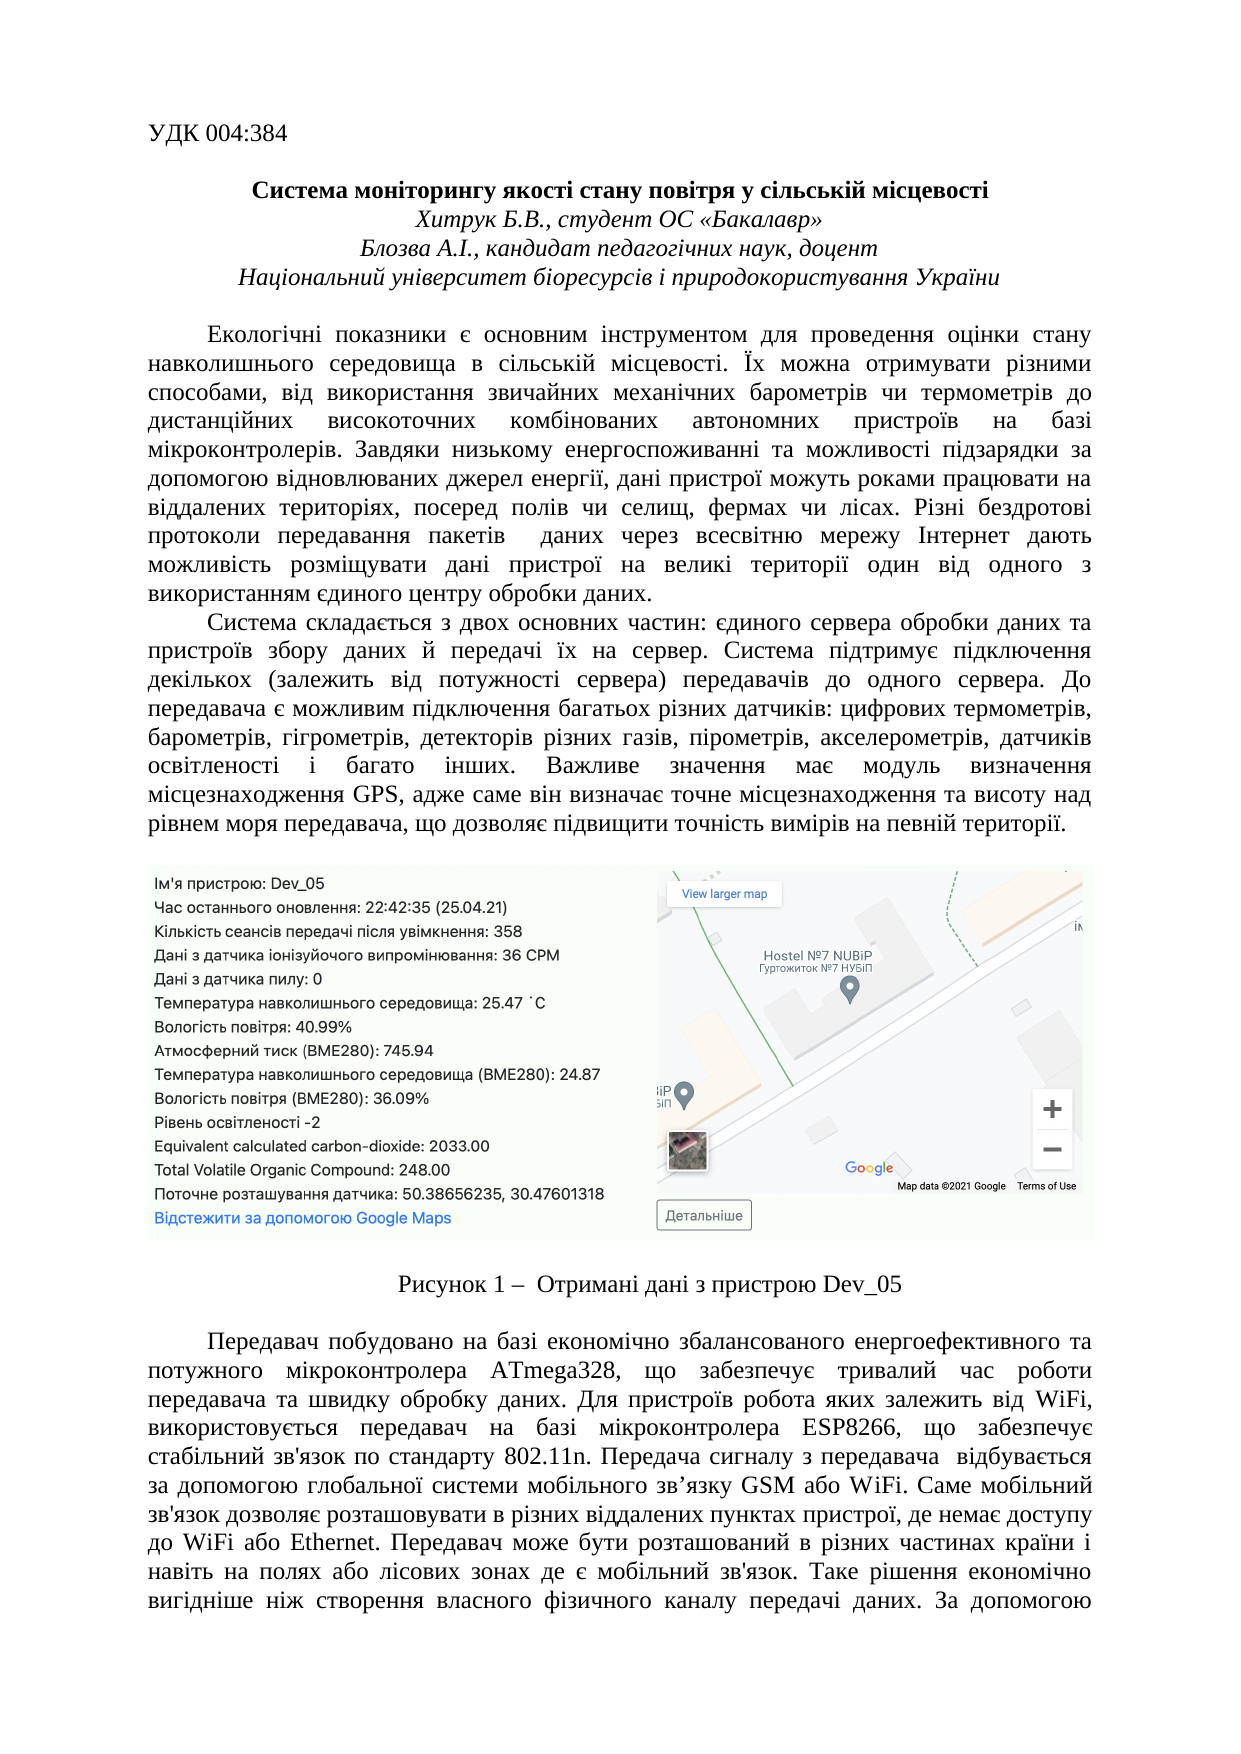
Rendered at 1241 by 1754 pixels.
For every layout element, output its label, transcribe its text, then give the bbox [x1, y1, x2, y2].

text УДК 004:384 [148, 118, 1093, 147]
text Хитрук Б.В., студент ОС «Бакалавр» [148, 204, 1093, 233]
text Національний університет біоресурсів і природокористування України [148, 262, 1093, 291]
text Система моніторингу якості стану повітря у сільській місцевості [148, 176, 1093, 204]
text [148, 1326, 1093, 1614]
text Блозва А.І., кандидат педагогічних наук, доцент [148, 233, 1093, 262]
text Система складається з двох основних частин: єдиного сервера обробки даних та пристроїв збору даних й передачі їх на сервер. Система підтримує підключення декількох (залежить від потужності сервера) передавачів до одного сервера. До передавача є можливим підключення багатьох різних датчиків: цифрових термометрів, барометрів, гігрометрів, детекторів різних газів, пірометрів, акселерометрів, датчиків освітленості і багато інших. Важливе значення має модуль визначення місцезнаходження GPS, адже саме він визначає точне місцезнаходження та висоту над рівнем моря передавача, що дозволяє підвищити точність вимірів на певній території. [148, 607, 1093, 837]
text Екологічні показники є основним інструментом для проведення оцінки стану навколишнього середовища в сільській місцевості. Їх можна отримувати різними способами, від використання звичайних механічних барометрів чи термометрів до дистанційних високоточних комбінованих автономних пристроїв на базі мікроконтролерів. Завдяки низькому енергоспоживанні та можливості підзарядки за допомогою відновлюваних джерел енергії, дані пристрої можуть роками працювати на віддалених територіях, посеред полів чи селищ, фермах чи лісах. Різні бездротові протоколи передавання пакетів даних через всесвітню мережу Інтернет дають можливість розміщувати дані пристрої на великі території один від одного з використанням єдиного центру обробки даних. [148, 319, 1093, 607]
picture [147, 865, 1093, 1240]
text Рисунок 1 – Отримані дані з пристрою Dev_05 [148, 1269, 1093, 1297]
